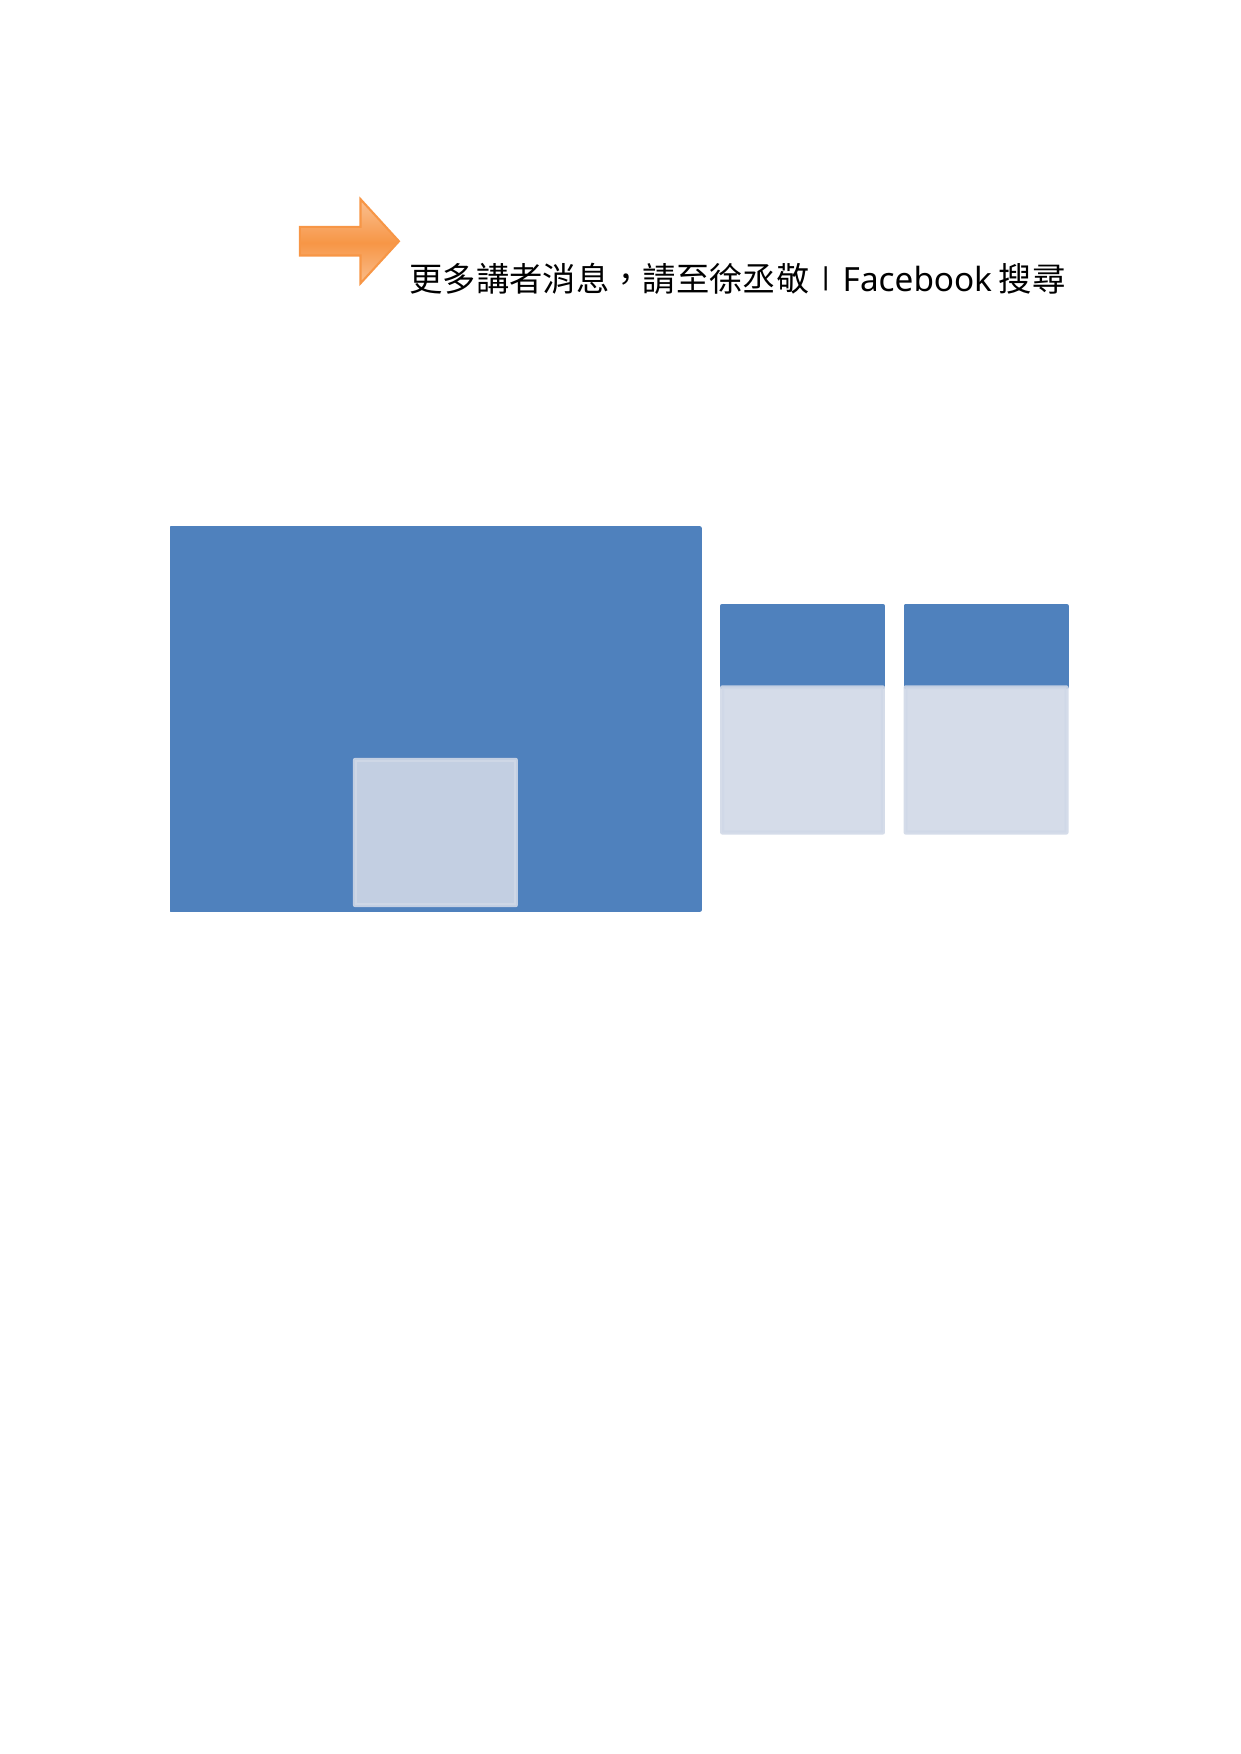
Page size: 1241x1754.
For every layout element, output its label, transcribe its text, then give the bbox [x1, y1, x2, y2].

text 更多講者消息，請至徐丞敬∣Facebook搜尋 [75, 239, 1065, 314]
